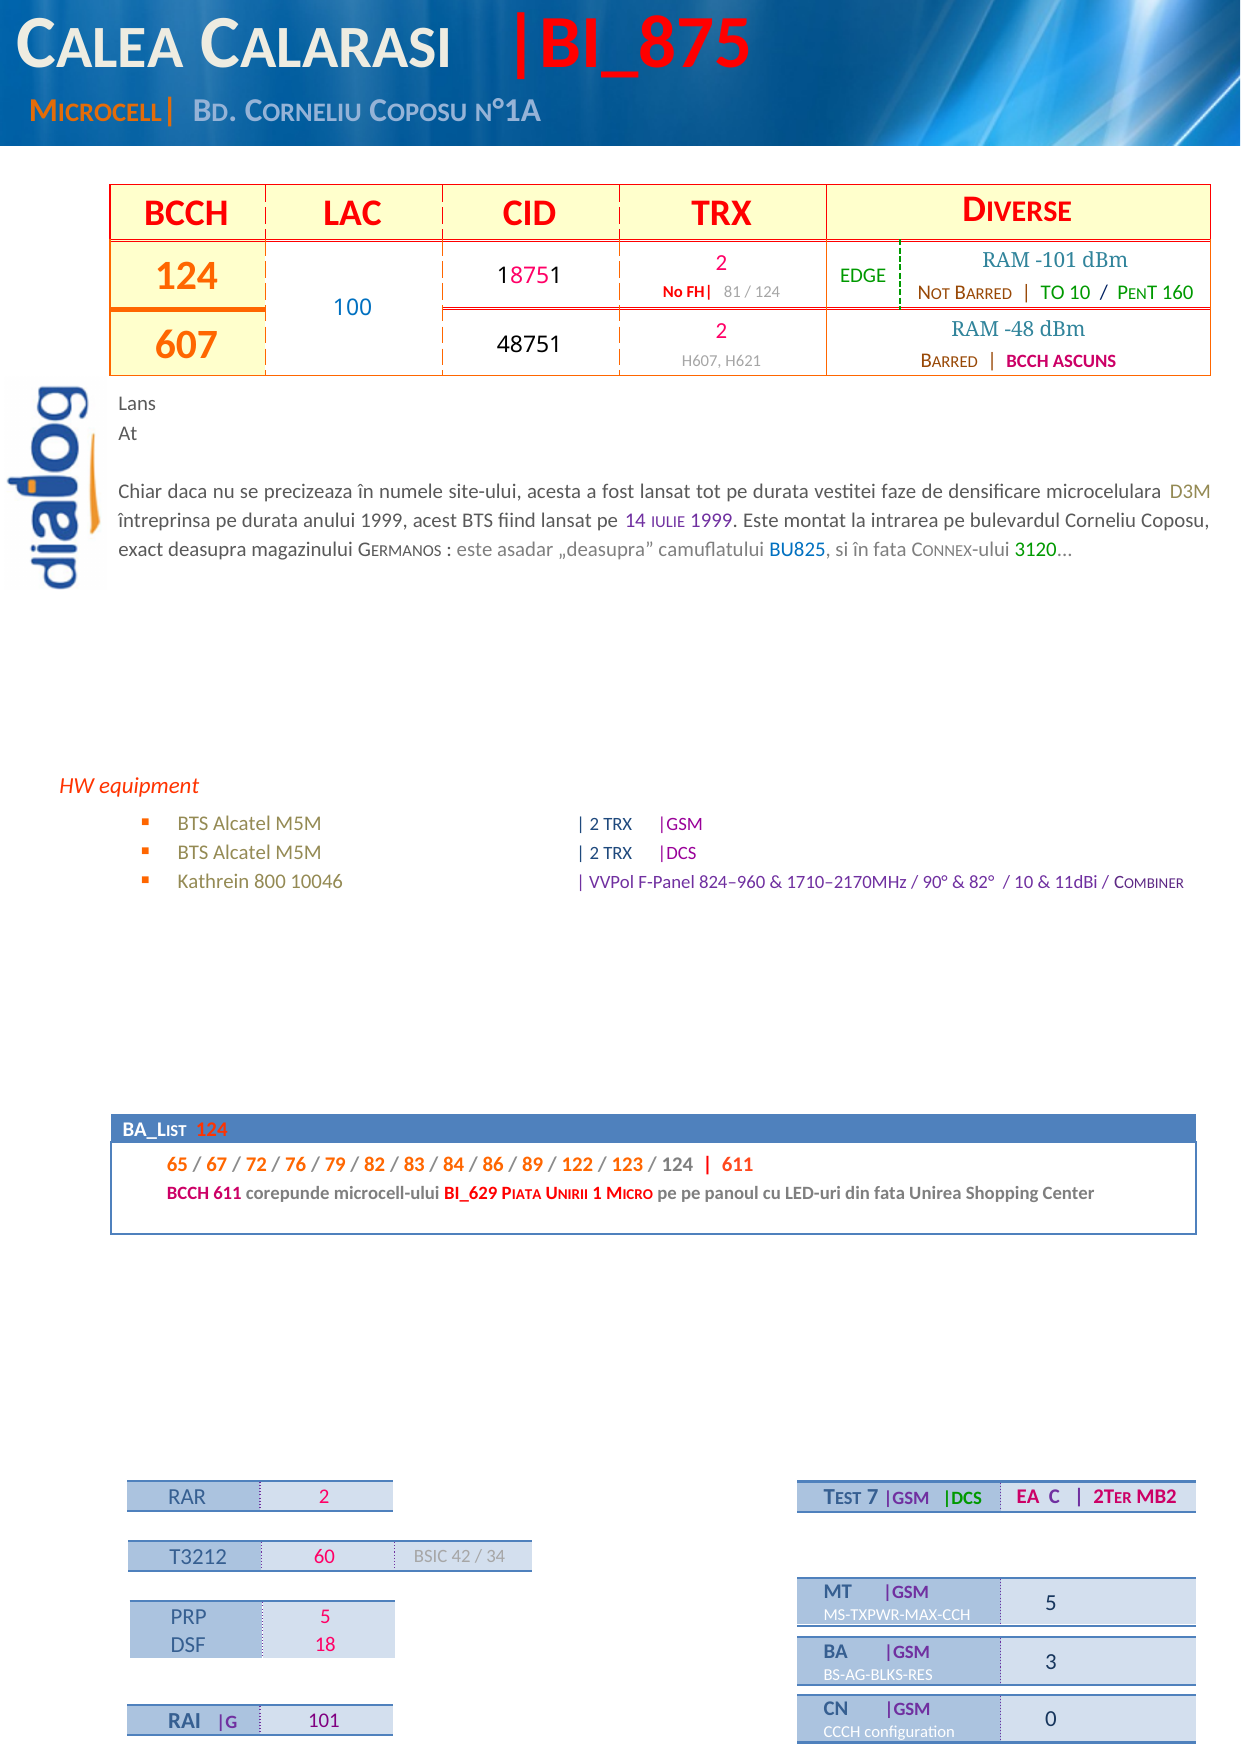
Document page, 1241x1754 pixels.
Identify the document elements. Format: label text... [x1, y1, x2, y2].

table_header Diverse [827, 185, 1210, 239]
table_cell 48751 [442, 310, 619, 375]
table_header 5 [1001, 1579, 1196, 1624]
table_cell 18751 [442, 242, 619, 307]
table_cell EDGE [827, 242, 900, 307]
text HW equipment [59, 772, 1211, 799]
picture [5, 377, 106, 589]
table_cell 2 H607, H621 [619, 310, 826, 375]
table_header Test 7 |GSM |DCS [797, 1483, 1001, 1511]
table_cell 607 [111, 312, 265, 375]
table_header T3212 [128, 1542, 261, 1570]
table_header BSIC 42 / 34 [394, 1542, 532, 1570]
table_cell 2 No FH| 81 / 124 [619, 242, 826, 307]
list Kathrein 800 10046 | VVPol F-Panel 824–960 & 1710–2170MHz / 90° & 82° / 10 & 11dBi / Combiner [140, 868, 1211, 893]
list BTS Alcatel M5M | 2 TRX |DCS [140, 839, 1211, 864]
table_cell RAM -48 dBm Barred | BCCH ascuns [827, 310, 1210, 375]
table_header CID [442, 185, 619, 239]
table_cell 65 / 67 / 72 / 76 / 79 / 82 / 83 / 84 / 86 / 89 / 122 / 123 / 124 | 611 BCCH 611 corepunde microcell-ului BI_629 Piata Unirii 1 Micro pe pe panoul cu LED-uri din fata Unirea Shopping Center [112, 1143, 1195, 1233]
table_cell DSF [130, 1630, 262, 1658]
picture [0, 0, 1241, 146]
table_cell RAM -101 dBm Not Barred | TO 10 / PenT 160 [900, 242, 1210, 307]
table_header 101 [260, 1706, 393, 1734]
table_header CN |GSM CCCH configuration [797, 1696, 1001, 1741]
table_header BA_List 124 [111, 1116, 1196, 1141]
table_header LAC [265, 185, 442, 239]
text Chiar daca nu se precizeaza în numele site-ului, acesta a fost lansat tot pe durata vestitei faze de densificare microcelulara D3M întreprinsa pe durata anului 1999, acest BTS fiind lansat pe 14 iulie 1999. Este montat la intrarea pe bulevardul Corneliu Coposu, exact deasupra magazinului Germanos : este asadar „deasupra” camuflatului BU825, si în fata Connex-ului 3120... [118, 478, 1211, 562]
list BTS Alcatel M5M | 2 TRX |GSM [140, 810, 1211, 835]
table_cell 18 [263, 1630, 395, 1658]
table_header 3 [1001, 1638, 1196, 1684]
table_header RAR [127, 1482, 260, 1510]
table_header 2 [260, 1482, 393, 1510]
table_header MT |GSM MS-TXPWR-MAX-CCH [797, 1579, 1001, 1624]
table_header 60 [261, 1542, 394, 1570]
table_header TRX [619, 185, 826, 239]
table_header BCCH [111, 185, 265, 239]
table_cell 100 [265, 242, 442, 375]
table_header 0 [1001, 1696, 1196, 1741]
table_header 5 [263, 1602, 395, 1630]
text At [118, 420, 1211, 445]
table_cell 124 [111, 242, 265, 307]
table_header BA |GSM BS-AG-BLKS-RES [797, 1638, 1001, 1684]
table_header RAI |G [127, 1706, 260, 1734]
table_header EA C | 2Ter MB2 [1001, 1483, 1196, 1511]
table_header PRP [130, 1602, 262, 1630]
text Lans [118, 391, 1211, 416]
